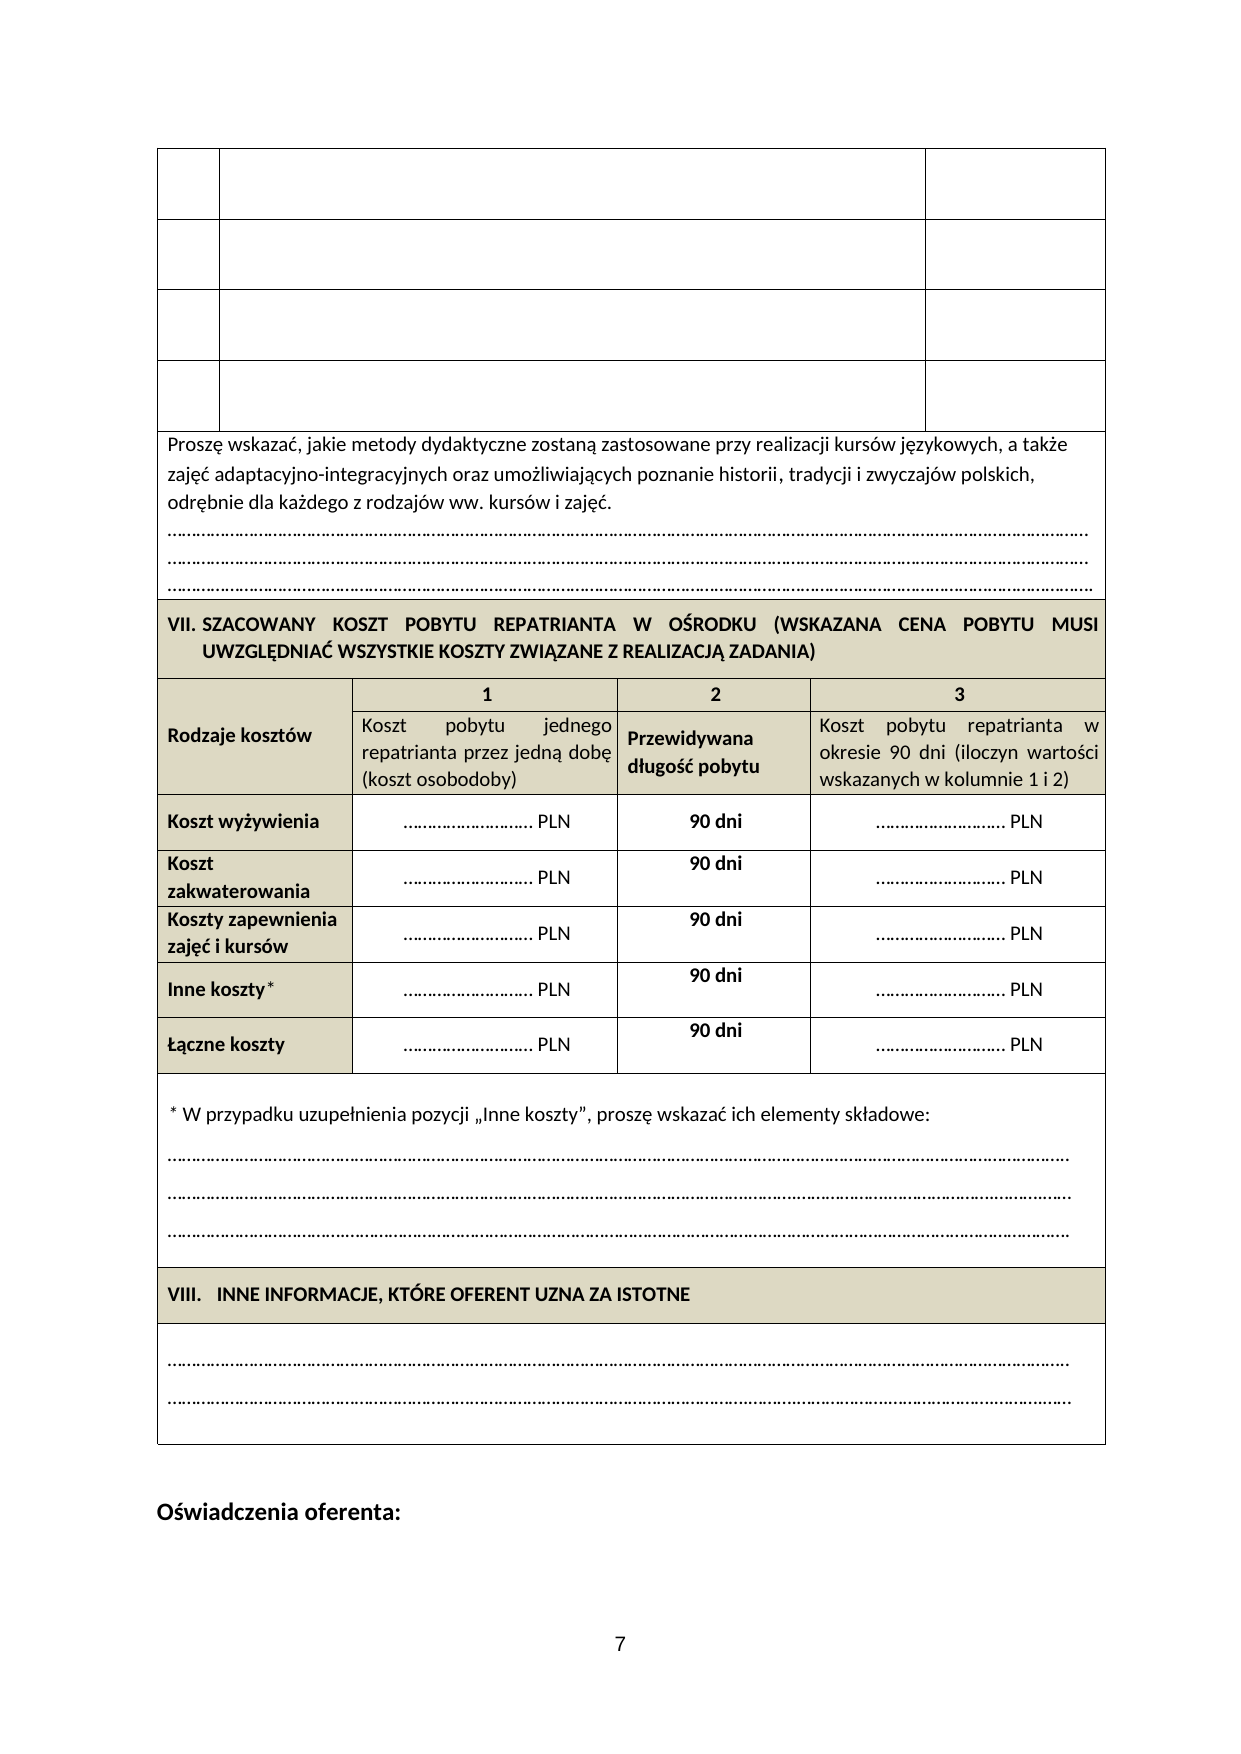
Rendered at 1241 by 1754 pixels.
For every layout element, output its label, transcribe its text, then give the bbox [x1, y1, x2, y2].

table_cell ……………………… PLN [353, 795, 617, 850]
table_cell Inne koszty* [158, 963, 352, 1017]
table_cell SZACOWANY KOSZT POBYTU REPATRIANTA W OŚRODKU (WSKAZANA CENA POBYTU MUSI UWZGLĘDNIAĆ WSZYSTKIE KOSZTY ZWIĄZANE Z REALIZACJĄ ZADANIA) [158, 600, 1105, 678]
table_cell Koszty zapewnienia zajęć i kursów [158, 907, 352, 961]
table_cell [926, 290, 1105, 360]
table_cell ……………………… PLN [811, 795, 1105, 850]
table_cell ……………………… PLN [353, 963, 617, 1017]
table_cell ……………………… PLN [353, 1018, 617, 1073]
table_cell [158, 149, 219, 218]
table_cell 90 dni [618, 963, 810, 1017]
table_cell Koszt wyżywienia [158, 795, 352, 850]
table_cell Przewidywana długość pobytu [618, 712, 810, 794]
table_cell 90 dni [618, 795, 810, 850]
table_cell * W przypadku uzupełnienia pozycji „Inne koszty”, proszę wskazać ich elementy składowe: …………………………………………………………………………………………………………………………………………………………………….. ………………………………………………………………………………………………………….……….……………….………………….……….…… ……………………………….……………………………………………………………………………………………………………………………………. [158, 1074, 1105, 1267]
table_cell 90 dni [618, 851, 810, 906]
table_cell [220, 290, 925, 360]
table_cell ……………………… PLN [811, 1018, 1105, 1073]
table_cell Koszt pobytu jednego repatrianta przez jedną dobę (koszt osobodoby) [353, 712, 617, 794]
text Oświadczenia oferenta: [148, 1496, 1092, 1526]
table_cell [158, 290, 219, 360]
table_cell [926, 149, 1105, 218]
table_cell Proszę wskazać, jakie metody dydaktyczne zostaną zastosowane przy realizacji kursów językowych, a także zajęć adaptacyjno-integracyjnych oraz umożliwiających poznanie historii, tradycji i zwyczajów polskich, odrębnie dla każdego z rodzajów ww. kursów i zajęć. ………………………………………………………………………………………………………………………………………………………………………………………………………………………………………………………………………………………………………………………………………………………………………………………………………………………………………………………………………………………………………………………………. [158, 432, 1105, 599]
table_cell 3 [811, 679, 1105, 711]
table_cell [220, 220, 925, 289]
table_cell 2 [618, 679, 810, 711]
table_cell ……………………… PLN [811, 907, 1105, 961]
table_cell ……………………… PLN [353, 851, 617, 906]
table_cell [220, 149, 925, 218]
table_cell [158, 361, 219, 431]
table_cell 90 dni [618, 1018, 810, 1073]
table_cell 1 [353, 679, 617, 711]
table_cell [926, 361, 1105, 431]
table_cell INNE INFORMACJE, KTÓRE OFERENT UZNA ZA ISTOTNE [158, 1268, 1105, 1323]
table_cell Rodzaje kosztów [158, 679, 352, 794]
table_cell ……………………… PLN [811, 963, 1105, 1017]
table_cell ……………………… PLN [811, 851, 1105, 906]
table_cell [220, 361, 925, 431]
table_cell Koszt pobytu repatrianta w okresie 90 dni (iloczyn wartości wskazanych w kolumnie 1 i 2) [811, 712, 1105, 794]
table_cell …………………………………………………………………………………………………………………………………………………………………….. ………………………………………………………………………………………………………….……….……………….………………….……….…… [158, 1324, 1105, 1444]
table_cell [926, 220, 1105, 289]
table_cell [158, 220, 219, 289]
table_cell ……………………… PLN [353, 907, 617, 961]
table_cell Koszt zakwaterowania [158, 851, 352, 906]
table_cell 90 dni [618, 907, 810, 961]
table_cell Łączne koszty [158, 1018, 352, 1073]
